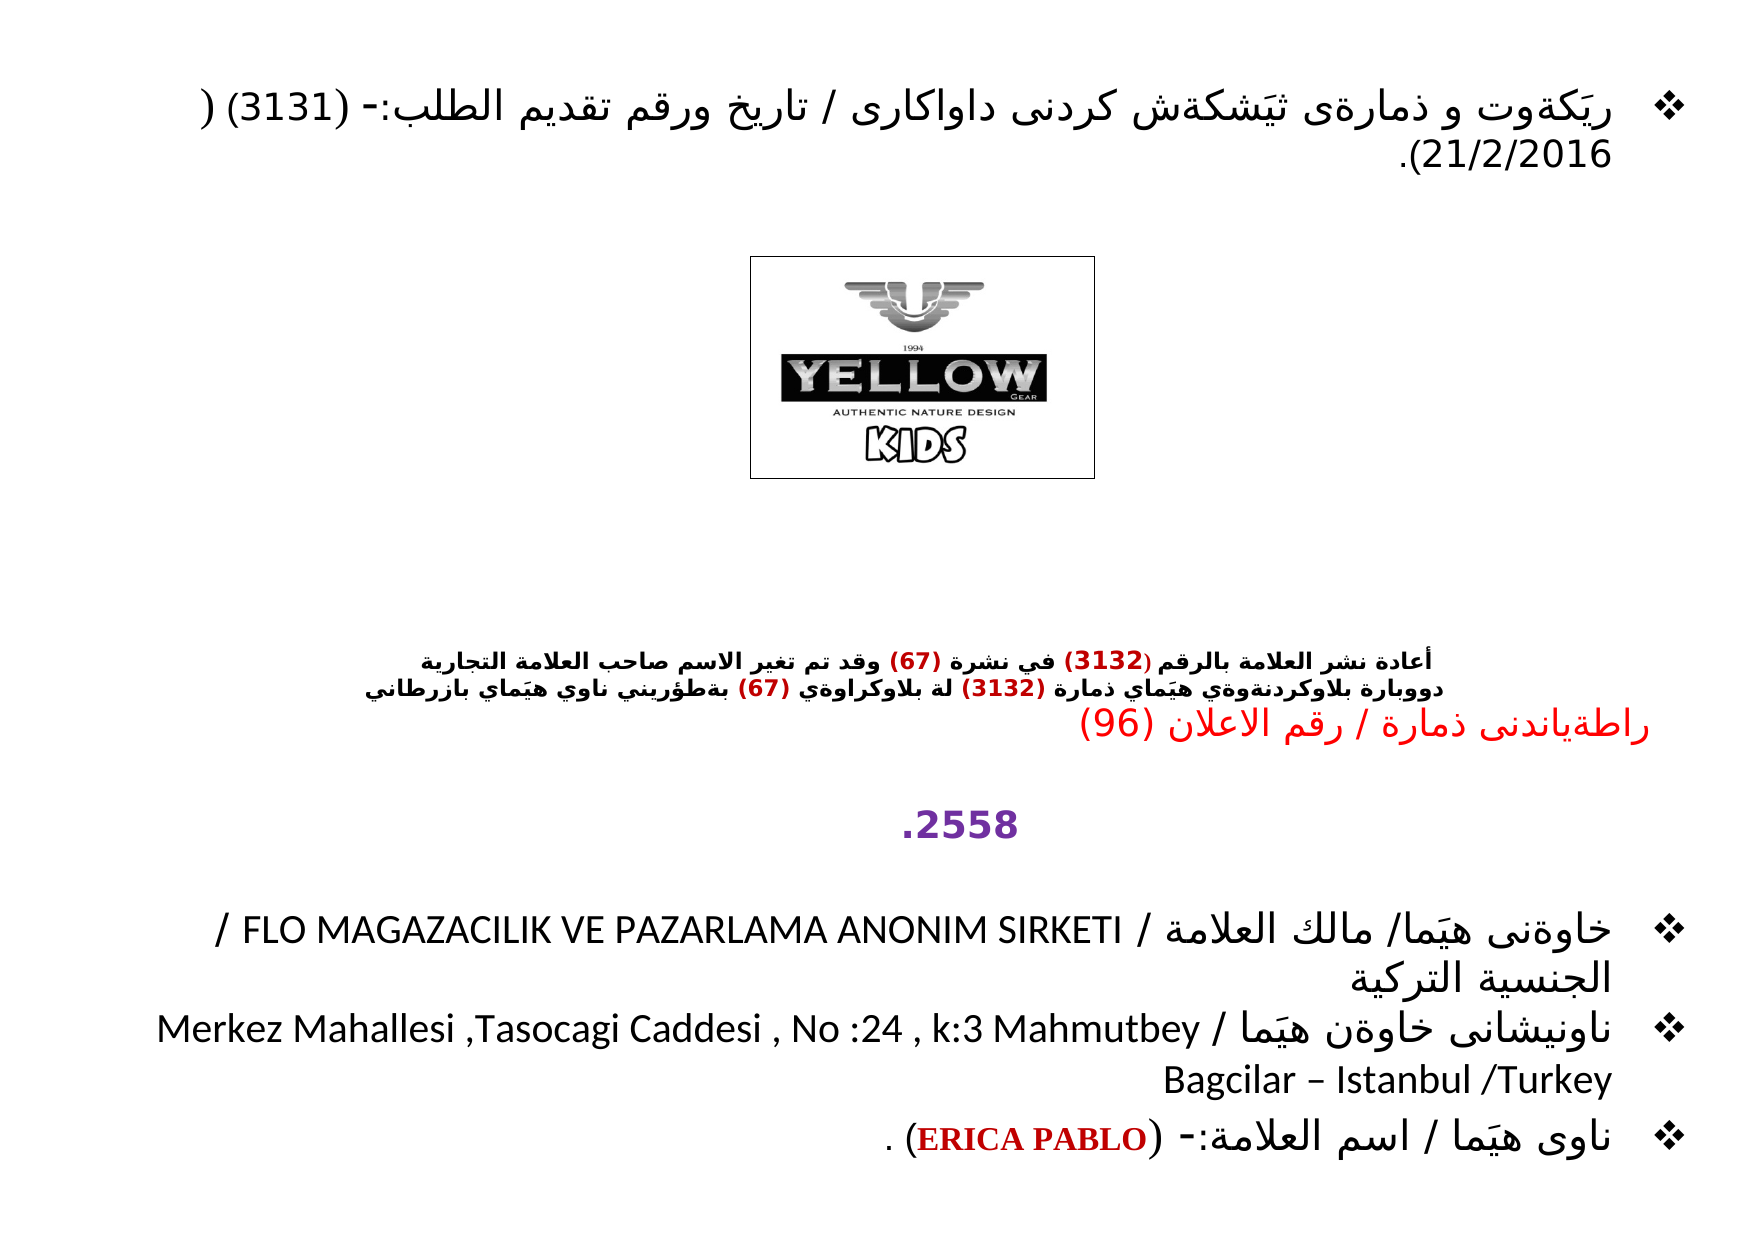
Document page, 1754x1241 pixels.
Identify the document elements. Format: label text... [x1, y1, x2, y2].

table_header [751, 257, 762, 478]
table_header [1062, 257, 1094, 478]
list خاوةنى هيَما/ مالك العلامة / FLO MAGAZACILIK VE PAZARLAMA ANONIM SIRKETI / الجنسية التركية [150, 903, 1651, 1002]
list ريَكةوت و ذمارةى ثيَشكةش كردنى داواكارى / تاريخ ورقم تقديم الطلب:- (3131) (21/2/2016). [150, 74, 1651, 176]
text دووبارة بلاوكردنةوةي هيَماي ذمارة (3132) لة بلاوكراوةي (67) بةطؤريني ناوي هيَماي بازرطاني [150, 675, 1651, 702]
text أعادة نشر العلامة بالرقم (3132) في نشرة (67) وقد تم تغير الاسم صاحب العلامة التجارية [150, 646, 1695, 675]
text راطةياندنى ذمارة / رقم الاعلان (96) [150, 702, 1651, 746]
picture [762, 257, 1062, 478]
list ناونيشانى خاوةن هيَما / Merkez Mahallesi ,Tasocagi Caddesi , No :24 , k:3 Mahmutbey Bagcilar – Istanbul /Turkey [150, 1002, 1651, 1104]
list ناوى هيَما / اسم العلامة:- (ERICA PABLO) . [150, 1104, 1651, 1162]
